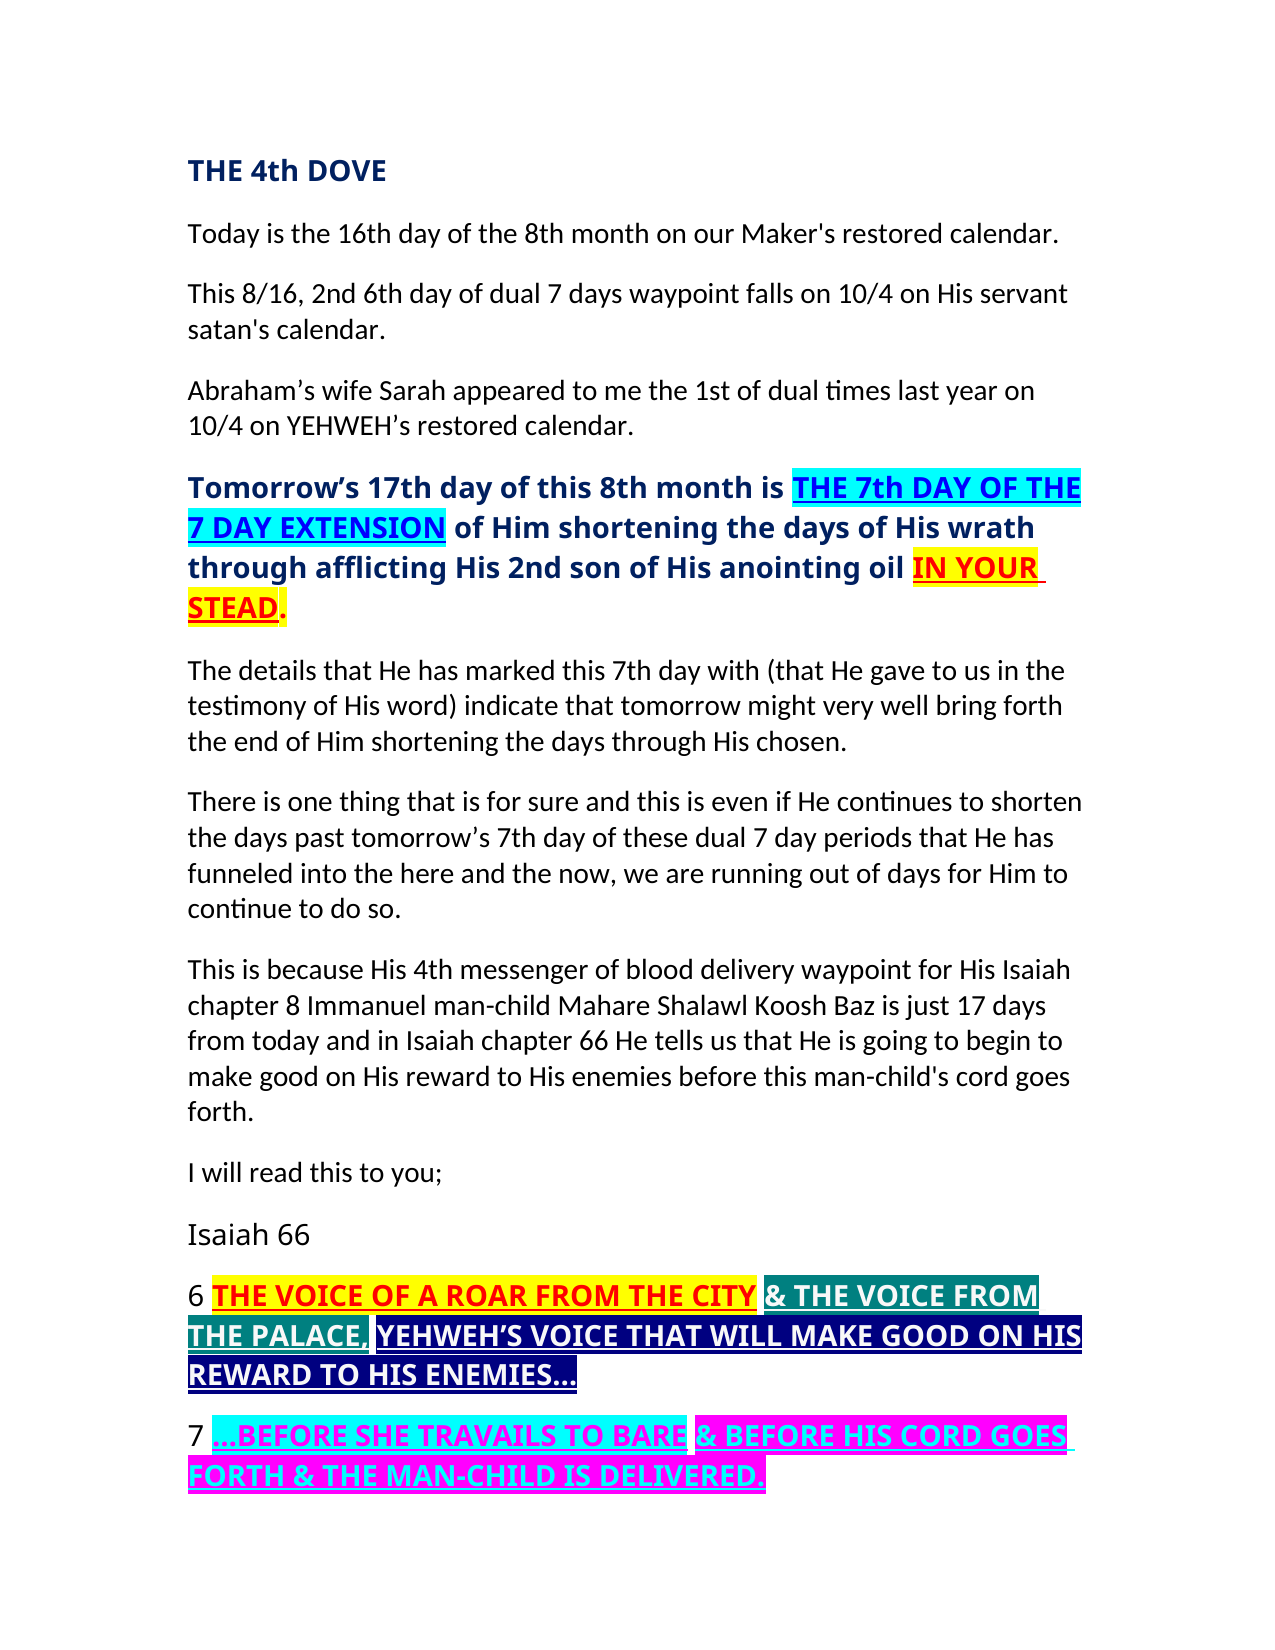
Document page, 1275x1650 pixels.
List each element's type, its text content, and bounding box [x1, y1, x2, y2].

text I will read this to you; [187, 1154, 1087, 1190]
text This is because His 4th messenger of blood delivery waypoint for His Isaiah chapter 8 Immanuel man-child Mahare Shalawl Koosh Baz is just 17 days from today and in Isaiah chapter 66 He tells us that He is going to begin to make good on His reward to His enemies before this man-child's cord goes forth. [187, 951, 1087, 1129]
text This 8/16, 2nd 6th day of dual 7 days waypoint falls on 10/4 on His servant satan's calendar. [187, 275, 1087, 347]
text Abraham’s wife Sarah appeared to me the 1st of dual times last year on 10/4 on YEHWEH’s restored calendar. [187, 372, 1087, 443]
text Isaiah 66 [187, 1215, 1087, 1254]
text 7 …BEFORE SHE TRAVAILS TO BARE & BEFORE HIS CORD GOES FORTH & THE MAN-CHILD IS DELIVERED. [766, 1415, 1087, 1494]
text Today is the 16th day of the 8th month on our Maker's restored calendar. [187, 215, 1087, 250]
text 6 THE VOICE OF A ROAR FROM THE CITY & THE VOICE FROM THE PALACE, YEHWEH’S VOICE THAT WILL MAKE GOOD ON HIS REWARD TO HIS ENEMIES… [187, 1275, 1087, 1394]
text THE 4th DOVE [187, 150, 1087, 190]
text The details that He has marked this 7th day with (that He gave to us in the testimony of His word) indicate that tomorrow might very well bring forth the end of Him shortening the days through His chosen. [187, 652, 1087, 758]
text There is one thing that is for sure and this is even if He continues to shorten the days past tomorrow’s 7th day of these dual 7 day periods that He has funneled into the here and the now, we are running out of days for Him to continue to do so. [187, 783, 1087, 926]
text Tomorrow’s 17th day of this 8th month is THE 7th DAY OF THE 7 DAY EXTENSION of Him shortening the days of His wrath through afflicting His 2nd son of His anointing oil IN YOUR STEAD. [187, 468, 1087, 627]
